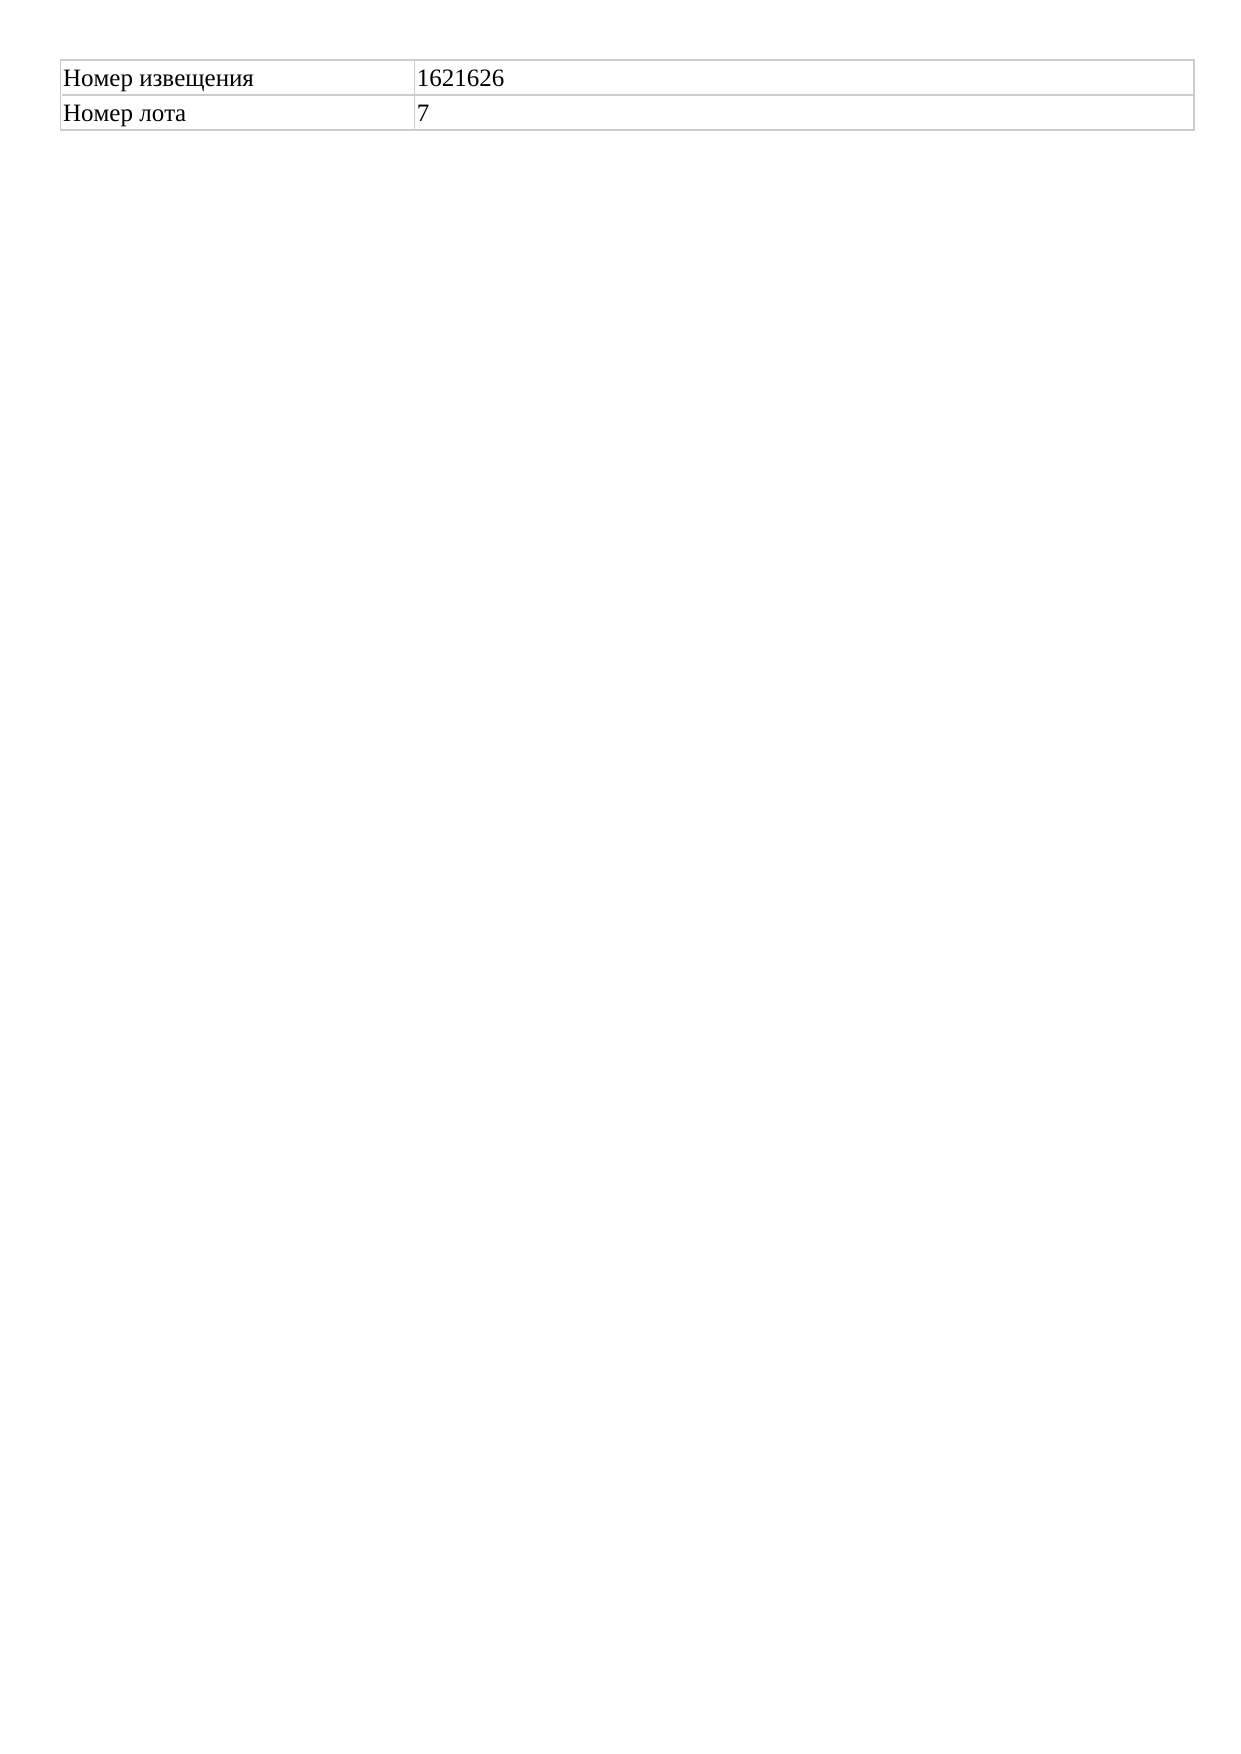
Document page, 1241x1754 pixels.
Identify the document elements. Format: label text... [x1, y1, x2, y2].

table_cell 7 [415, 96, 1193, 129]
table_cell Номер лота [61, 95, 414, 129]
table_cell Номер извещения [61, 61, 414, 94]
table_cell 1621626 [415, 61, 1193, 94]
